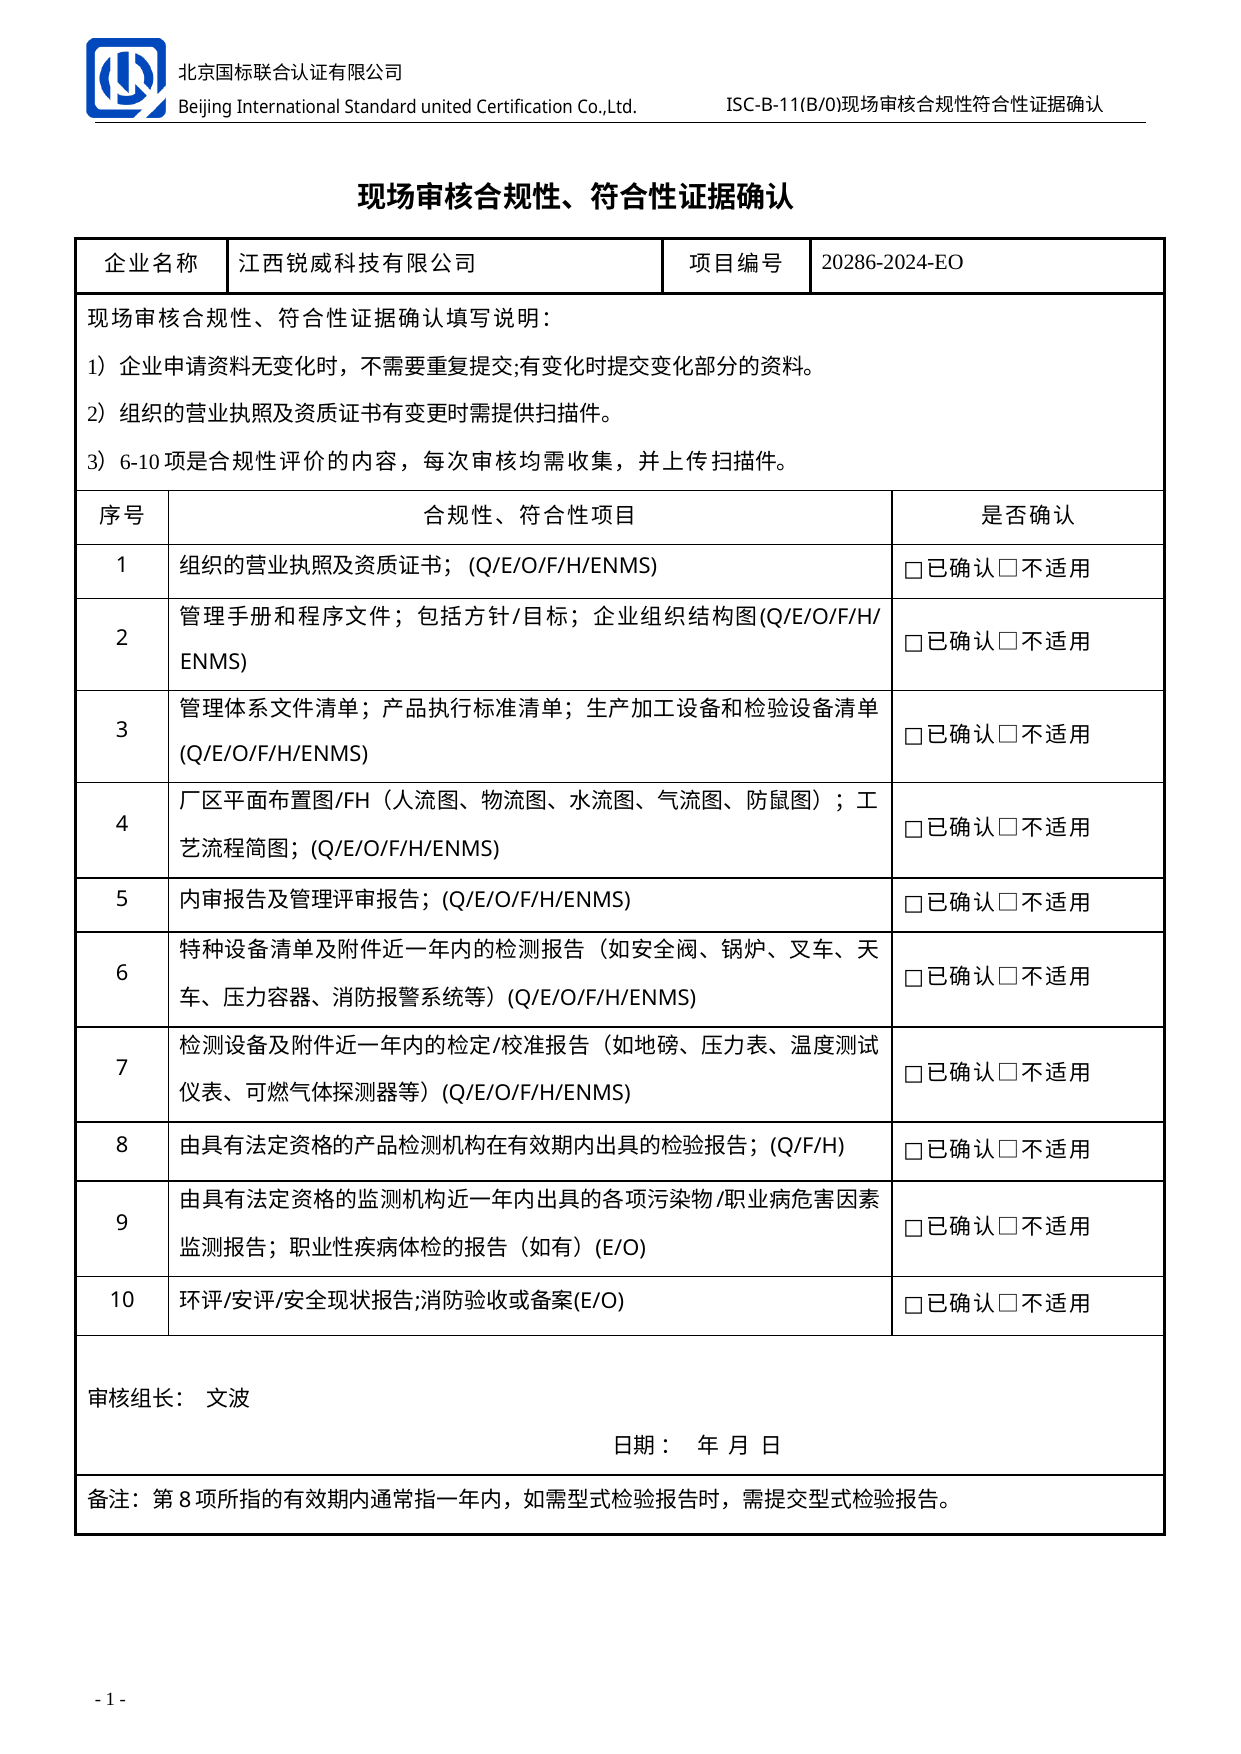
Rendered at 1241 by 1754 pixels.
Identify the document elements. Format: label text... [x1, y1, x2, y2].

picture [86, 38, 166, 118]
table_cell 9 [77, 1182, 168, 1276]
table_cell 序号 [77, 491, 168, 543]
table_cell □已确认□不适用 [893, 933, 1163, 1026]
table_cell 2 [77, 599, 168, 690]
table_cell □已确认□不适用 [893, 599, 1163, 690]
table_cell 检测设备及附件近一年内的检定/校准报告（如地磅、压力表、温度测试仪表、可燃气体探测器等）(Q/E/O/F/H/ENMS) [169, 1028, 891, 1121]
table_cell 10 [77, 1277, 168, 1334]
table_cell 管理体系文件清单；产品执行标准清单；生产加工设备和检验设备清单(Q/E/O/F/H/ENMS) [169, 691, 891, 782]
table_cell 6 [77, 933, 168, 1026]
table_cell □已确认□不适用 [893, 1182, 1163, 1276]
table_header 江西锐威科技有限公司 [229, 240, 661, 292]
table_cell 审核组长： 文波 日期 ： 年 月 日 [77, 1336, 1163, 1474]
table_header 20286-2024-EO [812, 240, 1163, 292]
table_cell 内审报告及管理评审报告；(Q/E/O/F/H/ENMS) [169, 879, 891, 931]
table_cell □已确认□不适用 [893, 879, 1163, 931]
table_cell 环评/安评/安全现状报告;消防验收或备案(E/O) [169, 1277, 891, 1334]
table_cell 合规性、符合性项目 [169, 491, 891, 543]
table_cell □已确认□不适用 [893, 1123, 1163, 1180]
table_header 企业名称 [77, 240, 226, 292]
table_header 项目编号 [664, 240, 809, 292]
table_cell 3 [77, 691, 168, 782]
table_cell 8 [77, 1123, 168, 1180]
text 现场审核合规性、符合性证据确认 [94, 173, 1146, 216]
table_cell □已确认□不适用 [893, 1277, 1163, 1334]
table_cell □已确认□不适用 [893, 691, 1163, 782]
table_cell 5 [77, 879, 168, 931]
table_cell 管理手册和程序文件；包括方针/目标；企业组织结构图(Q/E/O/F/H/ENMS) [169, 599, 891, 690]
table_cell 特种设备清单及附件近一年内的检测报告（如安全阀、锅炉、叉车、天车、压力容器、消防报警系统等）(Q/E/O/F/H/ENMS) [169, 933, 891, 1026]
table_cell □已确认□不适用 [893, 783, 1163, 877]
table_cell 备注：第8项所指的有效期内通常指一年内，如需型式检验报告时，需提交型式检验报告。 [77, 1476, 1163, 1533]
table_cell □已确认□不适用 [893, 545, 1163, 597]
table_cell □已确认□不适用 [893, 1028, 1163, 1121]
table_cell 现场审核合规性、符合性证据确认填写说明： 1）企业申请资料无变化时，不需要重复提交;有变化时提交变化部分的资料。 2）组织的营业执照及资质证书有变更时需提供扫描件。 3）6-10项是合规性评价的内容，每次审核均需收集，并上传扫描件。 [77, 295, 1163, 490]
table_cell 厂区平面布置图/FH（人流图、物流图、水流图、气流图、防鼠图）；工艺流程简图；(Q/E/O/F/H/ENMS) [169, 783, 891, 877]
table_cell 组织的营业执照及资质证书； (Q/E/O/F/H/ENMS) [169, 545, 891, 597]
table_cell 4 [77, 783, 168, 877]
table_cell 是否确认 [893, 491, 1163, 543]
table_cell 由具有法定资格的监测机构近一年内出具的各项污染物/职业病危害因素监测报告；职业性疾病体检的报告（如有）(E/O) [169, 1182, 891, 1276]
table_cell 1 [77, 545, 168, 597]
table_cell 7 [77, 1028, 168, 1121]
table_cell 由具有法定资格的产品检测机构在有效期内出具的检验报告；(Q/F/H) [169, 1123, 891, 1180]
